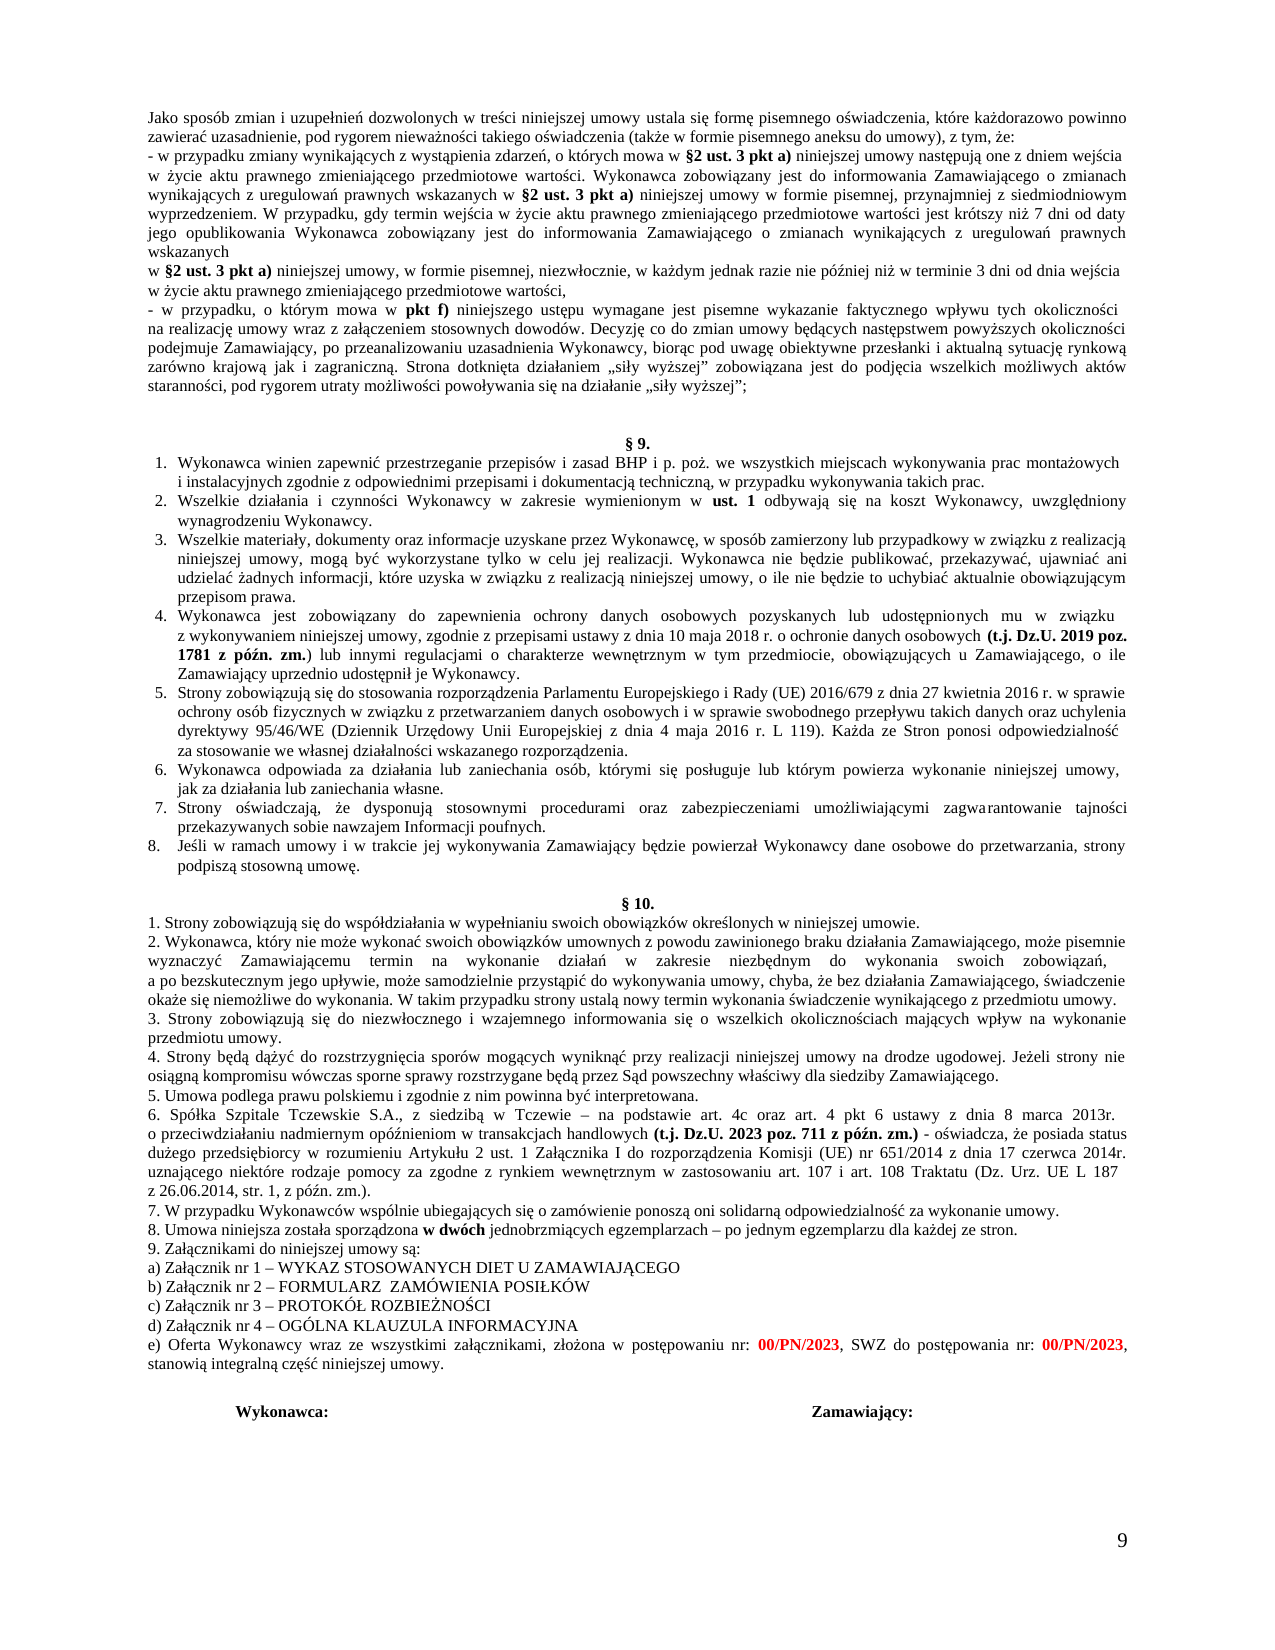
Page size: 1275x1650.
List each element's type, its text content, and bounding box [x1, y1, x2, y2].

text 3. Strony zobowiązują się do niezwłocznego i wzajemnego informowania się o wszelkich okolicznościach mających wpływ na wykonanie przedmiotu umowy. [148, 1009, 1127, 1047]
list Strony zobowiązują się do stosowania rozporządzenia Parlamentu Europejskiego i Rady (UE) 2016/679 z dnia 27 kwietnia 2016 r. w sprawie ochrony osób fizycznych w związku z przetwarzaniem danych osobowych i w sprawie swobodnego przepływu takich danych oraz uchylenia dyrektywy 95/46/WE (Dziennik Urzędowy Unii Europejskiej z dnia 4 maja 2016 r. L 119). Każda ze Stron ponosi odpowiedzialność za stosowanie we własnej działalności wskazanego rozporządzenia. [154, 683, 1127, 759]
text 2. Wykonawca, który nie może wykonać swoich obowiązków umownych z powodu zawinionego braku działania Zamawiającego, może pisemnie wyznaczyć Zamawiającemu termin na wykonanie działań w zakresie niezbędnym do wykonania swoich zobowiązań, a po bezskutecznym jego upływie, może samodzielnie przystąpić do wykonywania umowy, chyba, że bez działania Zamawiającego, świadczenie okaże się niemożliwe do wykonania. W takim przypadku strony ustalą nowy termin wykonania świadczenie wynikającego z przedmiotu umowy. [148, 932, 1127, 1009]
text 9. Załącznikami do niniejszej umowy są: [148, 1239, 1127, 1258]
text 6. Spółka Szpitale Tczewskie S.A., z siedzibą w Tczewie – na podstawie art. 4c oraz art. 4 pkt 6 ustawy z dnia 8 marca 2013r. o przeciwdziałaniu nadmiernym opóźnieniom w transakcjach handlowych (t.j. Dz.U. 2023 poz. 711 z późn. zm.) - oświadcza, że posiada status dużego przedsiębiorcy w rozumieniu Artykułu 2 ust. 1 Załącznika I do rozporządzenia Komisji (UE) nr 651/2014 z dnia 17 czerwca 2014r. uznającego niektóre rodzaje pomocy za zgodne z rynkiem wewnętrznym w zastosowaniu art. 107 i art. 108 Traktatu (Dz. Urz. UE L 187 z 26.06.2014, str. 1, z późn. zm.). [148, 1104, 1127, 1200]
text a) Załącznik nr 1 – WYKAZ STOSOWANYCH DIET U ZAMAWIAJĄCEGO [148, 1258, 1127, 1277]
text Wykonawca: Zamawiający: [148, 1402, 1127, 1421]
text - w przypadku, o którym mowa w pkt f) niniejszego ustępu wymagane jest pisemne wykazanie faktycznego wpływu tych okoliczności na realizację umowy wraz z załączeniem stosownych dowodów. Decyzję co do zmian umowy będących następstwem powyższych okoliczności podejmuje Zamawiający, po przeanalizowaniu uzasadnienia Wykonawcy, biorąc pod uwagę obiektywne przesłanki i aktualną sytuację rynkową zarówno krajową jak i zagraniczną. Strona dotknięta działaniem „siły wyższej” zobowiązana jest do podjęcia wszelkich możliwych aktów staranności, pod rygorem utraty możliwości powoływania się na działanie „siły wyższej”; [148, 299, 1127, 395]
text Jako sposób zmian i uzupełnień dozwolonych w treści niniejszej umowy ustala się formę pisemnego oświadczenia, które każdorazowo powinno zawierać uzasadnienie, pod rygorem nieważności takiego oświadczenia (także w formie pisemnego aneksu do umowy), z tym, że: [148, 108, 1127, 146]
text d) Załącznik nr 4 – OGÓLNA KLAUZULA INFORMACYJNA [148, 1315, 1127, 1334]
text e) Oferta Wykonawcy wraz ze wszystkimi załącznikami, złożona w postępowaniu nr: 00/PN/2023, SWZ do postępowania nr: 00/PN/2023, stanowią integralną część niniejszej umowy. [148, 1334, 1127, 1373]
list Jeśli w ramach umowy i w trakcie jej wykonywania Zamawiający będzie powierzał Wykonawcy dane osobowe do przetwarzania, strony podpiszą stosowną umowę. [148, 836, 1127, 874]
list Wykonawca jest zobowiązany do zapewnienia ochrony danych osobowych pozyskanych lub udostępnionych mu w związku z wykonywaniem niniejszej umowy, zgodnie z przepisami ustawy z dnia 10 maja 2018 r. o ochronie danych osobowych (t.j. Dz.U. 2019 poz. 1781 z późn. zm.) lub innymi regulacjami o charakterze wewnętrznym w tym przedmiocie, obowiązujących u Zamawiającego, o ile Zamawiający uprzednio udostępnił je Wykonawcy. [154, 606, 1127, 683]
text - w przypadku zmiany wynikających z wystąpienia zdarzeń, o których mowa w §2 ust. 3 pkt a) niniejszej umowy następują one z dniem wejścia w życie aktu prawnego zmieniającego przedmiotowe wartości. Wykonawca zobowiązany jest do informowania Zamawiającego o zmianach wynikających z uregulowań prawnych wskazanych w §2 ust. 3 pkt a) niniejszej umowy w formie pisemnej, przynajmniej z siedmiodniowym wyprzedzeniem. W przypadku, gdy termin wejścia w życie aktu prawnego zmieniającego przedmiotowe wartości jest krótszy niż 7 dni od daty jego opublikowania Wykonawca zobowiązany jest do informowania Zamawiającego o zmianach wynikających z uregulowań prawnych wskazanych w §2 ust. 3 pkt a) niniejszej umowy, w formie pisemnej, niezwłocznie, w każdym jednak razie nie później niż w terminie 3 dni od dnia wejścia w życie aktu prawnego zmieniającego przedmiotowe wartości, [148, 146, 1127, 299]
text 8. Umowa niniejsza została sporządzona w dwóch jednobrzmiących egzemplarzach – po jednym egzemplarzu dla każdej ze stron. [148, 1219, 1127, 1239]
text 4. Strony będą dążyć do rozstrzygnięcia sporów mogących wyniknąć przy realizacji niniejszej umowy na drodze ugodowej. Jeżeli strony nie osiągną kompromisu wówczas sporne sprawy rozstrzygane będą przez Sąd powszechny właściwy dla siedziby Zamawiającego. [148, 1047, 1127, 1085]
text 1. Strony zobowiązują się do współdziałania w wypełnianiu swoich obowiązków określonych w niniejszej umowie. [148, 913, 1127, 932]
text b) Załącznik nr 2 – FORMULARZ ZAMÓWIENIA POSIŁKÓW [148, 1277, 1127, 1296]
list Wykonawca winien zapewnić przestrzeganie przepisów i zasad BHP i p. poż. we wszystkich miejscach wykonywania prac montażowych i instalacyjnych zgodnie z odpowiednimi przepisami i dokumentacją techniczną, w przypadku wykonywania takich prac. [154, 453, 1127, 491]
list Wykonawca odpowiada za działania lub zaniechania osób, którymi się posługuje lub którym powierza wykonanie niniejszej umowy, jak za działania lub zaniechania własne. [154, 759, 1127, 798]
text c) Załącznik nr 3 – PROTOKÓŁ ROZBIEŻNOŚCI [148, 1296, 1127, 1315]
list Wszelkie działania i czynności Wykonawcy w zakresie wymienionym w ust. 1 odbywają się na koszt Wykonawcy, uwzględniony wynagrodzeniu Wykonawcy. [154, 491, 1127, 529]
text 5. Umowa podlega prawu polskiemu i zgodnie z nim powinna być interpretowana. [148, 1085, 1127, 1104]
text § 9. [148, 434, 1127, 453]
text 7. W przypadku Wykonawców wspólnie ubiegających się o zamówienie ponoszą oni solidarną odpowiedzialność za wykonanie umowy. [148, 1200, 1127, 1219]
list Strony oświadczają, że dysponują stosownymi procedurami oraz zabezpieczeniami umożliwiającymi zagwarantowanie tajności przekazywanych sobie nawzajem Informacji poufnych. [154, 798, 1127, 836]
text § 10. [148, 894, 1127, 913]
list Wszelkie materiały, dokumenty oraz informacje uzyskane przez Wykonawcę, w sposób zamierzony lub przypadkowy w związku z realizacją niniejszej umowy, mogą być wykorzystane tylko w celu jej realizacji. Wykonawca nie będzie publikować, przekazywać, ujawniać ani udzielać żadnych informacji, które uzyska w związku z realizacją niniejszej umowy, o ile nie będzie to uchybiać aktualnie obowiązującym przepisom prawa. [154, 529, 1127, 606]
